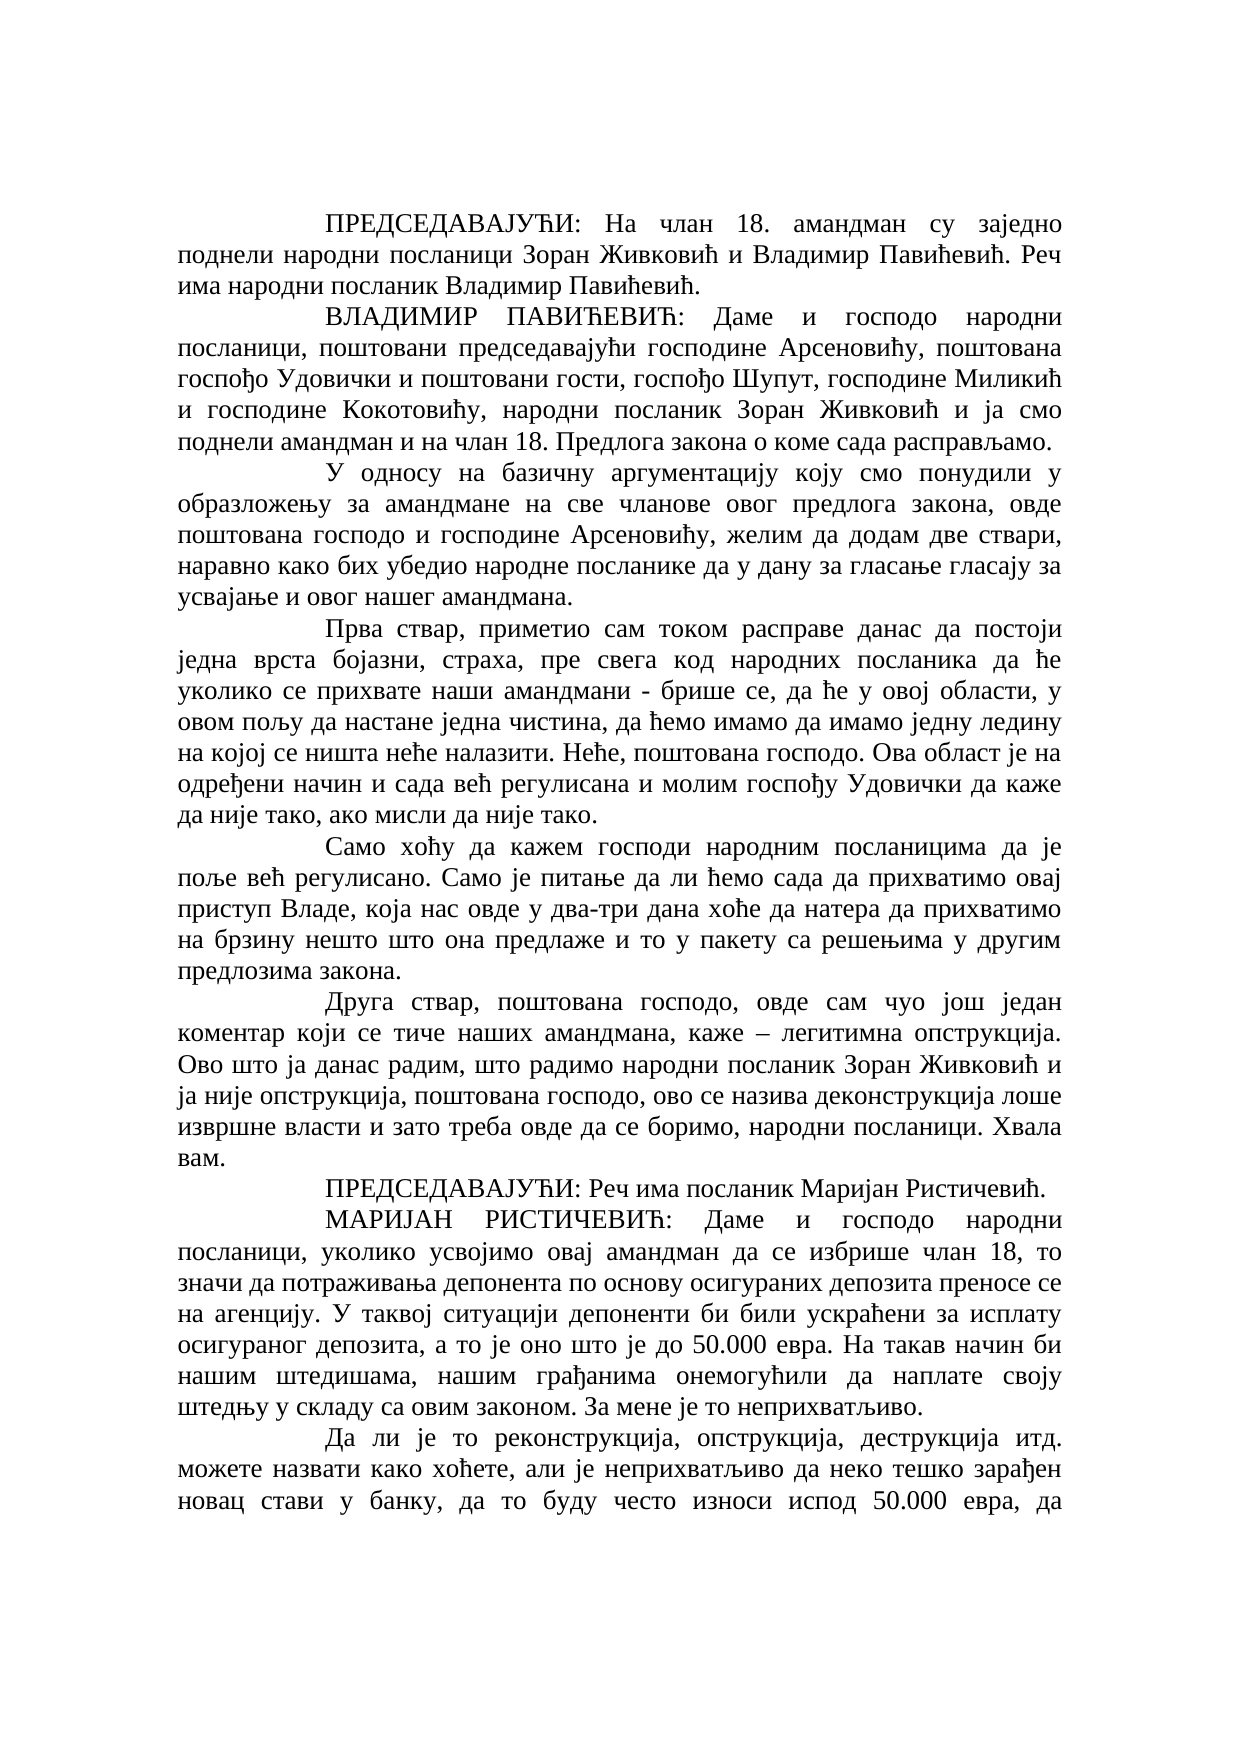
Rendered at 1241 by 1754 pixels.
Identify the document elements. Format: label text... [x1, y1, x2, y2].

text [177, 1421, 1063, 1515]
text МАРИЈАН РИСТИЧЕВИЋ: Даме и господо народни посланици, уколико усвојимо овај амандман да се избрише члан 18, то значи да потраживања депонента по основу осигураних депозита преносе се на агенцију. У таквој ситуацији депоненти би били ускраћени за исплату осигураног депозита, а то је оно што је до 50.000 евра. На такав начин би нашим штедишама, нашим грађанима онемогућили да наплате своју штедњу у складу са овим законом. За мене је то неприхватљиво. [177, 1203, 1063, 1421]
text ПРЕДСЕДАВАЈУЋИ: Реч има посланик Маријан Ристичевић. [177, 1172, 1063, 1203]
text У односу на базичну аргументацију коју смо понудили у образложењу за амандмане на све чланове овог предлога закона, овде поштована господо и господине Арсеновићу, желим да додам две ствари, наравно како бих убедио народне посланике да у дану за гласање гласају за усвајање и овог нашег амандмана. [177, 456, 1063, 612]
text Само хоћу да кажем господи народним посланицима да је поље већ регулисано. Само је питање да ли ћемо сада да прихватимо овај приступ Владе, која нас овде у два-три дана хоће да натера да прихватимо на брзину нешто што она предлаже и то у пакету са решењима у другим предлозима закона. [177, 830, 1063, 985]
text Друга ствар, поштована господо, овде сам чуо још један коментар који се тиче наших амандмана, каже – легитимна опструкција. Ово што ја данас радим, што радимо народни посланик Зоран Живковић и ја није опструкција, поштована господо, ово се назива деконструкција лоше извршне власти и зато треба овде да се боримо, народни посланици. Хвала вам. [177, 985, 1063, 1172]
text ВЛАДИМИР ПАВИЋЕВИЋ: Даме и господо народни посланици, поштовани председавајући господине Арсеновићу, поштована госпођо Удовички и поштовани гости, госпођо Шупут, господине Миликић и господине Кокотовићу, народни посланик Зоран Живковић и ја смо поднели амандман и на члан 18. Предлога закона о коме сада расправљамо. [177, 300, 1063, 456]
text ПРЕДСЕДАВАЈУЋИ: На члан 18. амандман су заједно поднели народни посланици Зоран Живковић и Владимир Павићевић. Реч има народни посланик Владимир Павићевић. [177, 207, 1063, 300]
text Прва ствар, приметио сам током расправе данас да постоји једна врста бојазни, страха, пре свега код народних посланика да ће уколико се прихвате наши амандмани - брише се, да ће у овој области, у овом пољу да настане једна чистина, да ћемо имамо да имамо једну ледину на којој се ништа неће налазити. Неће, поштована господо. Ова област је на одређени начин и сада већ регулисана и молим госпођу Удовички да каже да није тако, ако мисли да није тако. [177, 612, 1063, 830]
